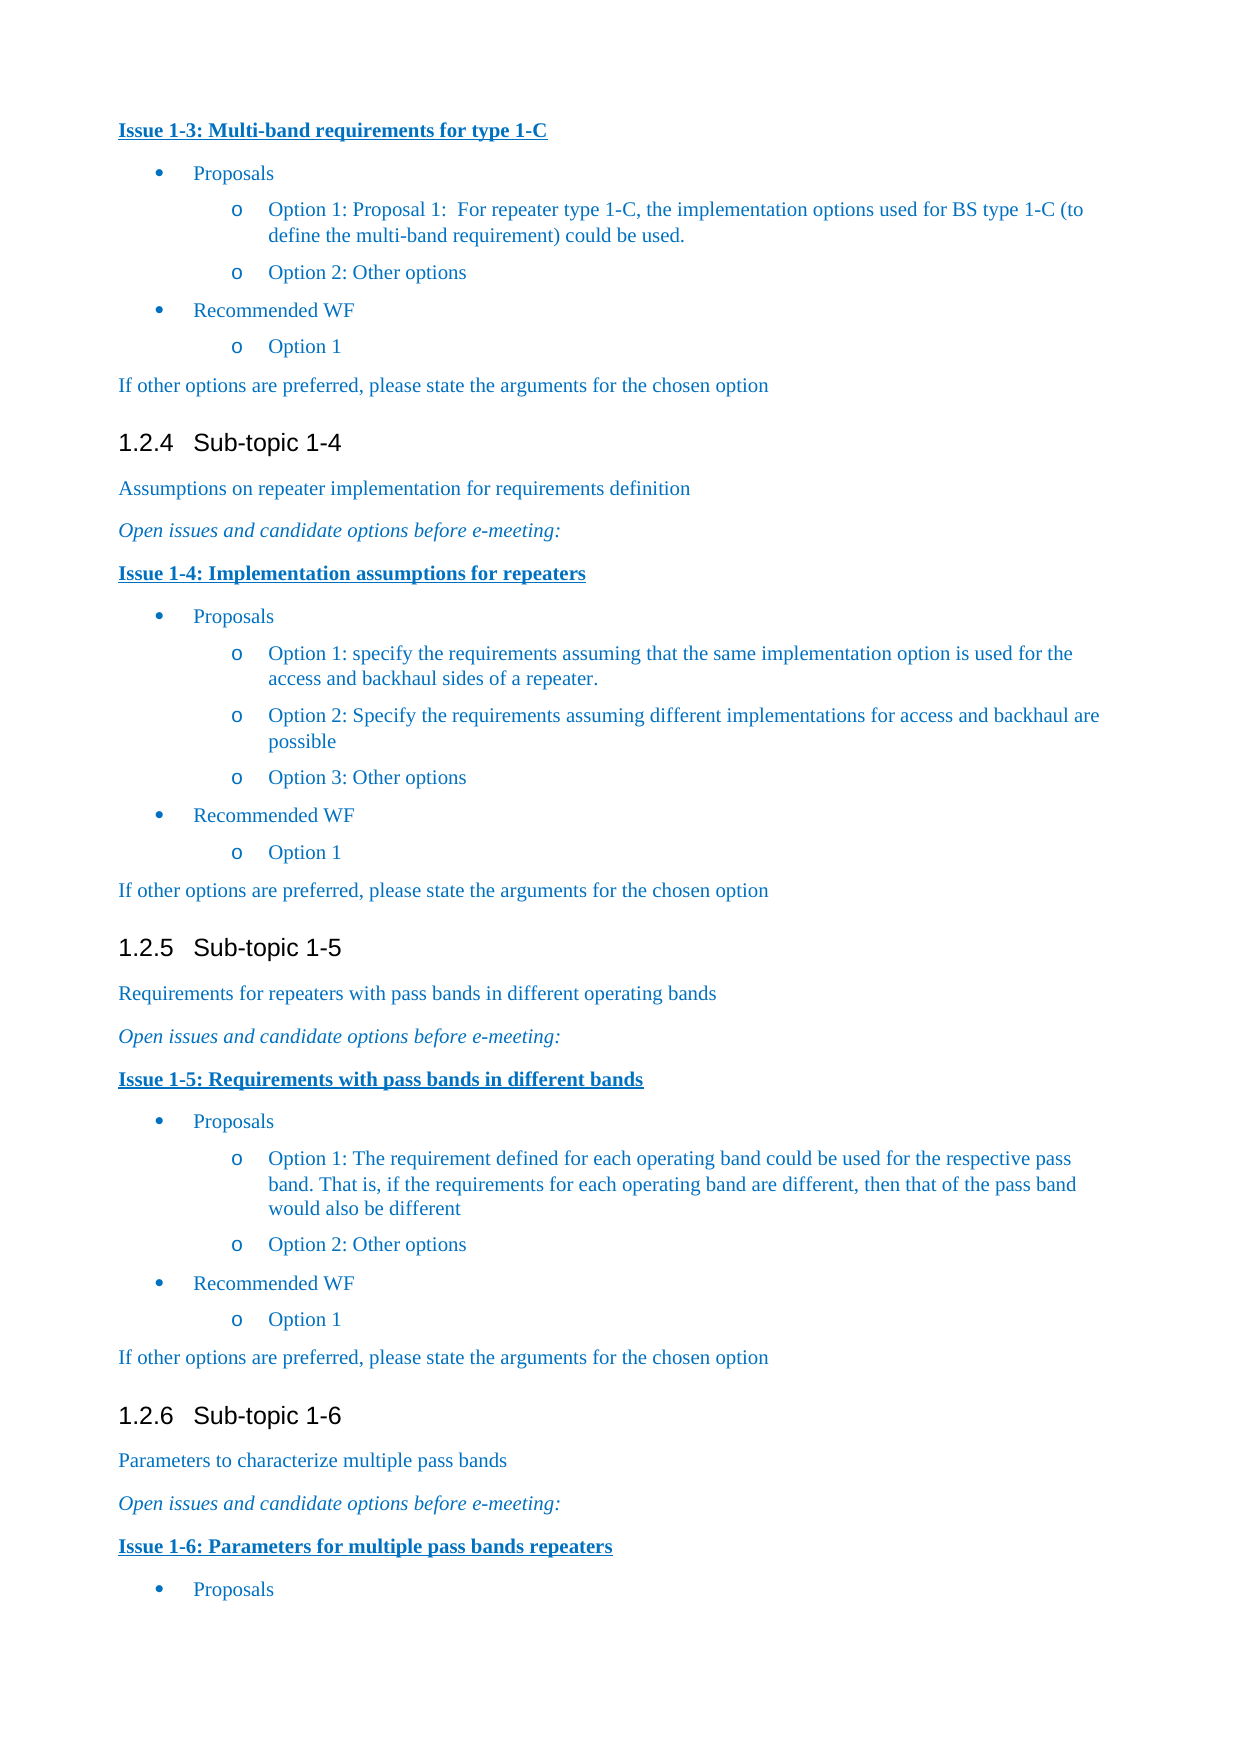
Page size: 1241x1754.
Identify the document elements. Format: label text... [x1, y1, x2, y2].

list Proposals [156, 161, 1122, 185]
text Requirements for repeaters with pass bands in different operating bands [118, 981, 1122, 1005]
list Option 2: Other options [231, 260, 1122, 285]
list Recommended WF [156, 803, 1122, 827]
text If other options are preferred, please state the arguments for the chosen option [118, 878, 1122, 902]
list Option 1 [231, 1307, 1122, 1333]
list Recommended WF [156, 1271, 1122, 1294]
text If other options are preferred, please state the arguments for the chosen option [118, 373, 1122, 397]
text Open issues and candidate options before e-meeting: [118, 1024, 1122, 1048]
list Proposals [156, 1577, 1122, 1601]
list Option 3: Other options [231, 765, 1122, 791]
text Open issues and candidate options before e-meeting: [118, 1491, 1122, 1515]
list Option 2: Other options [231, 1232, 1122, 1258]
text Issue 1-5: Requirements with pass bands in different bands [118, 1067, 1122, 1091]
text Issue 1-4: Implementation assumptions for repeaters [118, 561, 1122, 585]
text Issue 1-3: Multi-band requirements for type 1-C [118, 118, 1122, 142]
subtitle Sub-topic 1-4 [118, 428, 1122, 457]
list Option 1: Proposal 1: For repeater type 1-C, the implementation options used for BS type 1-C (to define the multi-band requirement) could be used. [231, 197, 1122, 247]
list Proposals [156, 1109, 1122, 1133]
text Open issues and candidate options before e-meeting: [118, 518, 1122, 542]
list Option 1: The requirement defined for each operating band could be used for the respective pass band. That is, if the requirements for each operating band are different, then that of the pass band would also be different [231, 1146, 1122, 1220]
subtitle Sub-topic 1-5 [118, 933, 1122, 962]
list Option 1 [231, 840, 1122, 866]
list Option 1: specify the requirements assuming that the same implementation option is used for the access and backhaul sides of a repeater. [231, 641, 1122, 690]
subtitle Sub-topic 1-6 [118, 1401, 1122, 1429]
list Option 1 [231, 334, 1122, 360]
text Assumptions on repeater implementation for requirements definition [118, 476, 1122, 499]
list Proposals [156, 604, 1122, 628]
text Issue 1-6: Parameters for multiple pass bands repeaters [118, 1534, 1122, 1558]
text If other options are preferred, please state the arguments for the chosen option [118, 1345, 1122, 1369]
list Option 2: Specify the requirements assuming different implementations for access and backhaul are possible [231, 703, 1122, 753]
list Recommended WF [156, 298, 1122, 322]
text Parameters to characterize multiple pass bands [118, 1448, 1122, 1472]
